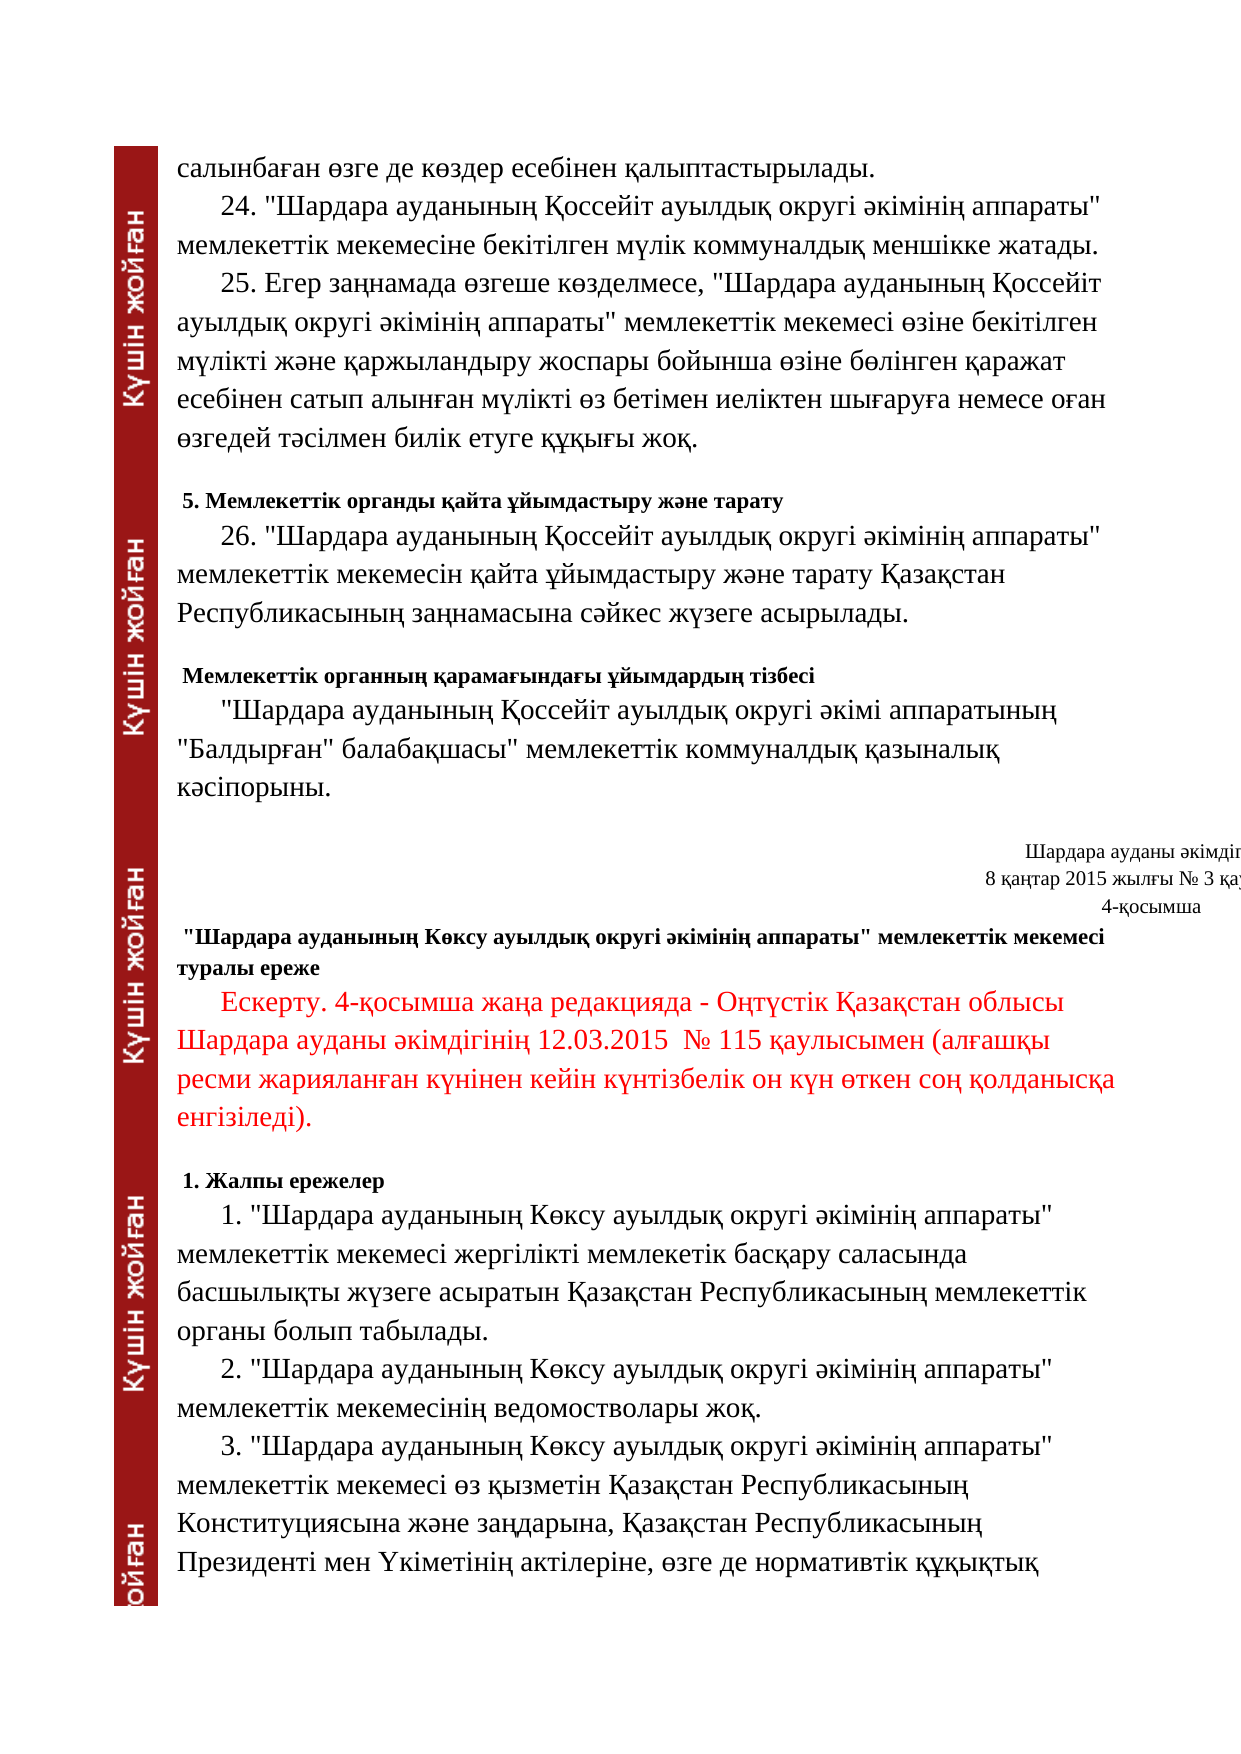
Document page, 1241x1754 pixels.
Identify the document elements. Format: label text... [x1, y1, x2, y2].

table_header [101, 837, 912, 923]
text "Шардара ауданының Көксу ауылдық округі әкімінің аппараты" мемлекеттік мекемесі туралы ереже [112, 923, 1128, 980]
picture [114, 483, 158, 487]
text 1. Жалпы ережелер [112, 1167, 1128, 1193]
picture [114, 1578, 158, 1606]
text "Шардара ауданының Қоссейіт ауылдық округі әкімі аппаратының "Балдырған" балабақшасы" мемлекеттік коммуналдық қазыналық кәсіпорыны. [112, 692, 1128, 833]
text Мемлекеттік органның қарамағындағы ұйымдардың тізбесі [112, 662, 1128, 689]
picture [114, 514, 158, 518]
picture [114, 146, 158, 150]
picture [114, 1193, 158, 1197]
table_header Шардара ауданы әкімдігінің 8 қаңтар 2015 жылғы № 3 қаулысына 4-қосымша [912, 837, 1240, 923]
text Ескерту. 4-қосымша жаңа редакцияда - Оңтүстік Қазақстан облысы Шардара ауданы әкімдігінің 12.03.2015 № 115 қаулысымен (алғашқы ресми жарияланған күнінен кейін күнтізбелік он күн өткен соң қолданысқа енгізіледі). [112, 984, 1128, 1163]
text 5. Мемлекеттік органды қайта ұйымдастыру және тарату [112, 487, 1128, 514]
picture [114, 658, 158, 662]
picture [114, 980, 158, 984]
picture [114, 1163, 158, 1167]
picture [114, 833, 158, 837]
text 26. "Шардара ауданының Қоссейіт ауылдық округі әкімінің аппараты" мемлекеттік мекемесін қайта ұйымдастыру және тарату Қазақстан Республикасының заңнамасына сәйкес жүзеге асырылады. [112, 518, 1128, 658]
